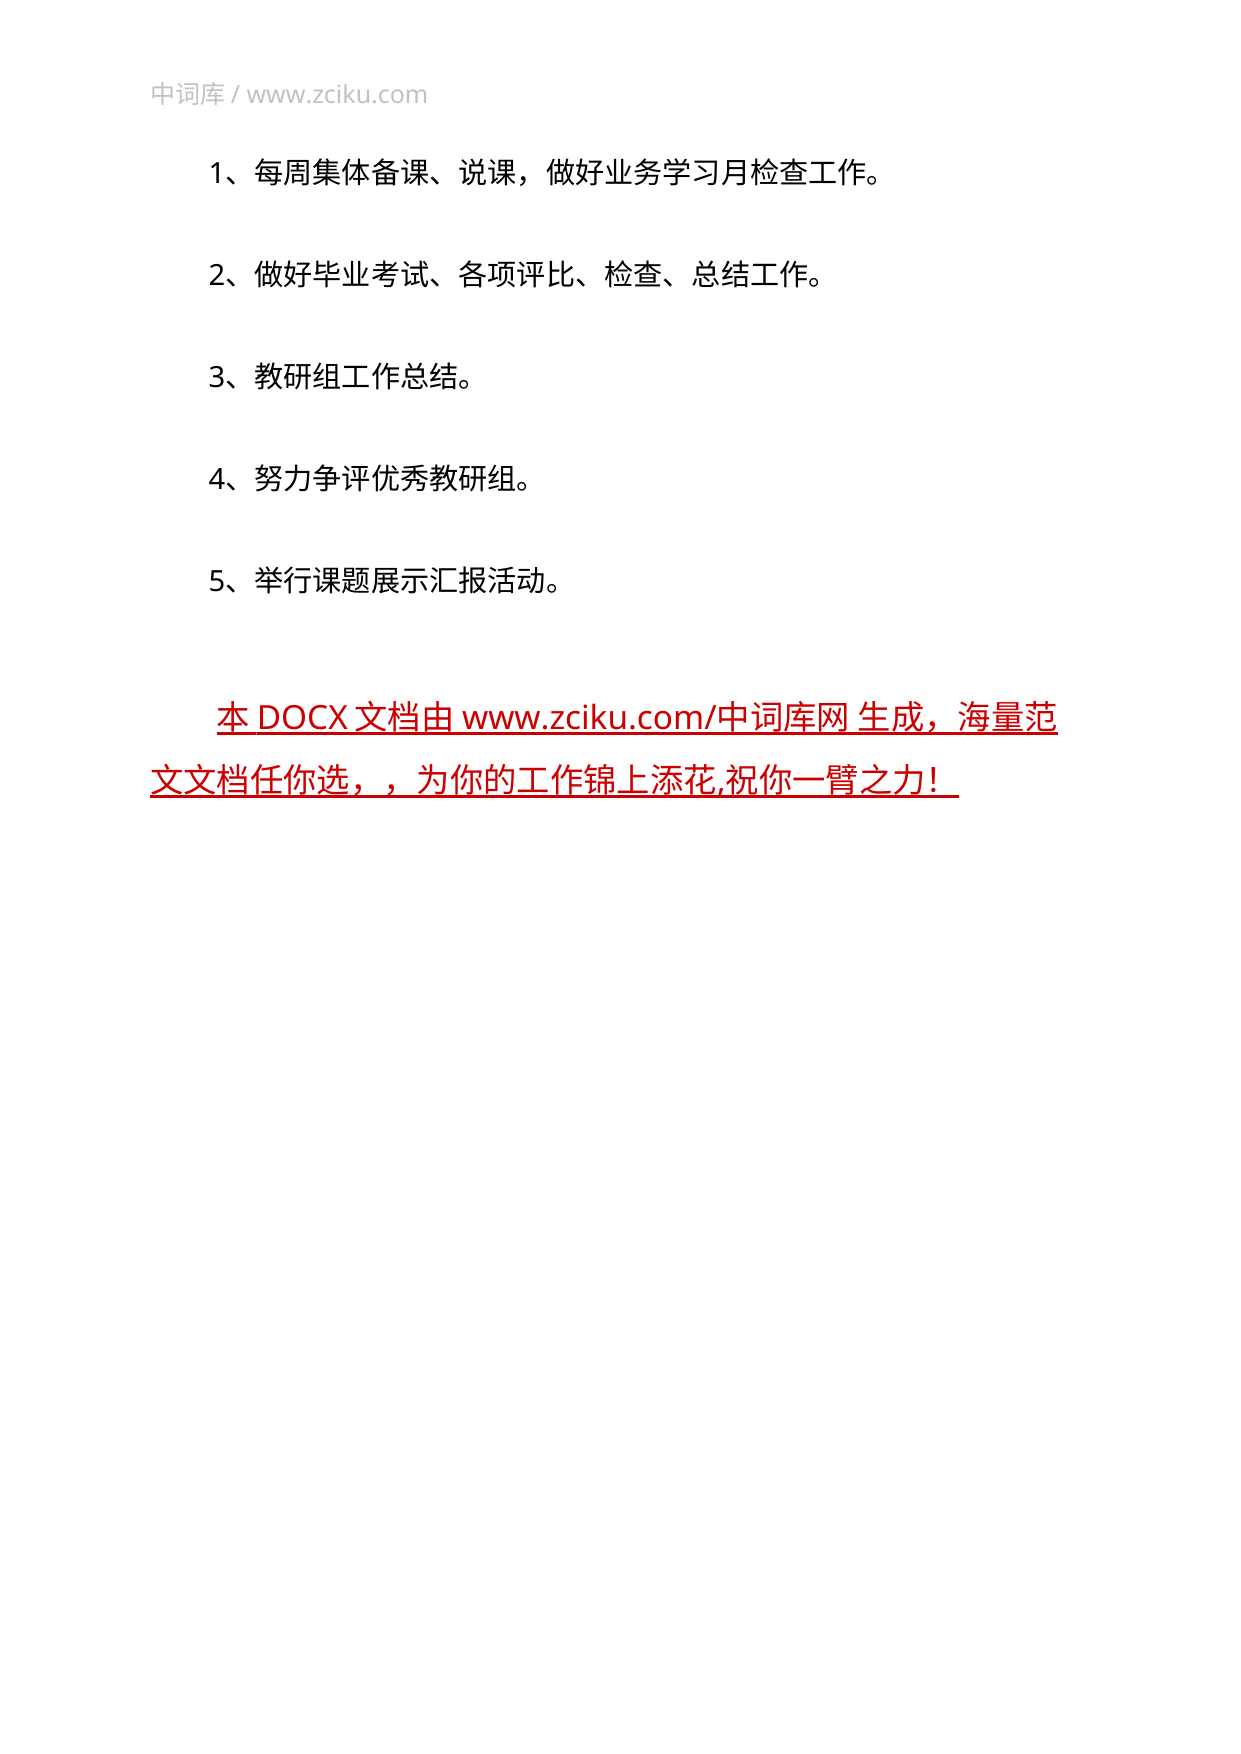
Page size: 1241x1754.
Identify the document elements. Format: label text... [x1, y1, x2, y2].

text 3、教研组工作总结。 [150, 354, 1090, 396]
text 1、每周集体备课、说课，做好业务学习月检查工作。 [150, 150, 1090, 192]
text 4、努力争评优秀教研组。 [150, 456, 1090, 498]
text 2、做好毕业考试、各项评比、检查、总结工作。 [150, 252, 1090, 294]
text 5、举行课题展示汇报活动。 [150, 558, 1090, 600]
text 本DOCX文档由 www.zciku.com/中词库网 生成，海量范文文档任你选，，为你的工作锦上添花,祝你一臂之力！ [150, 691, 1090, 802]
